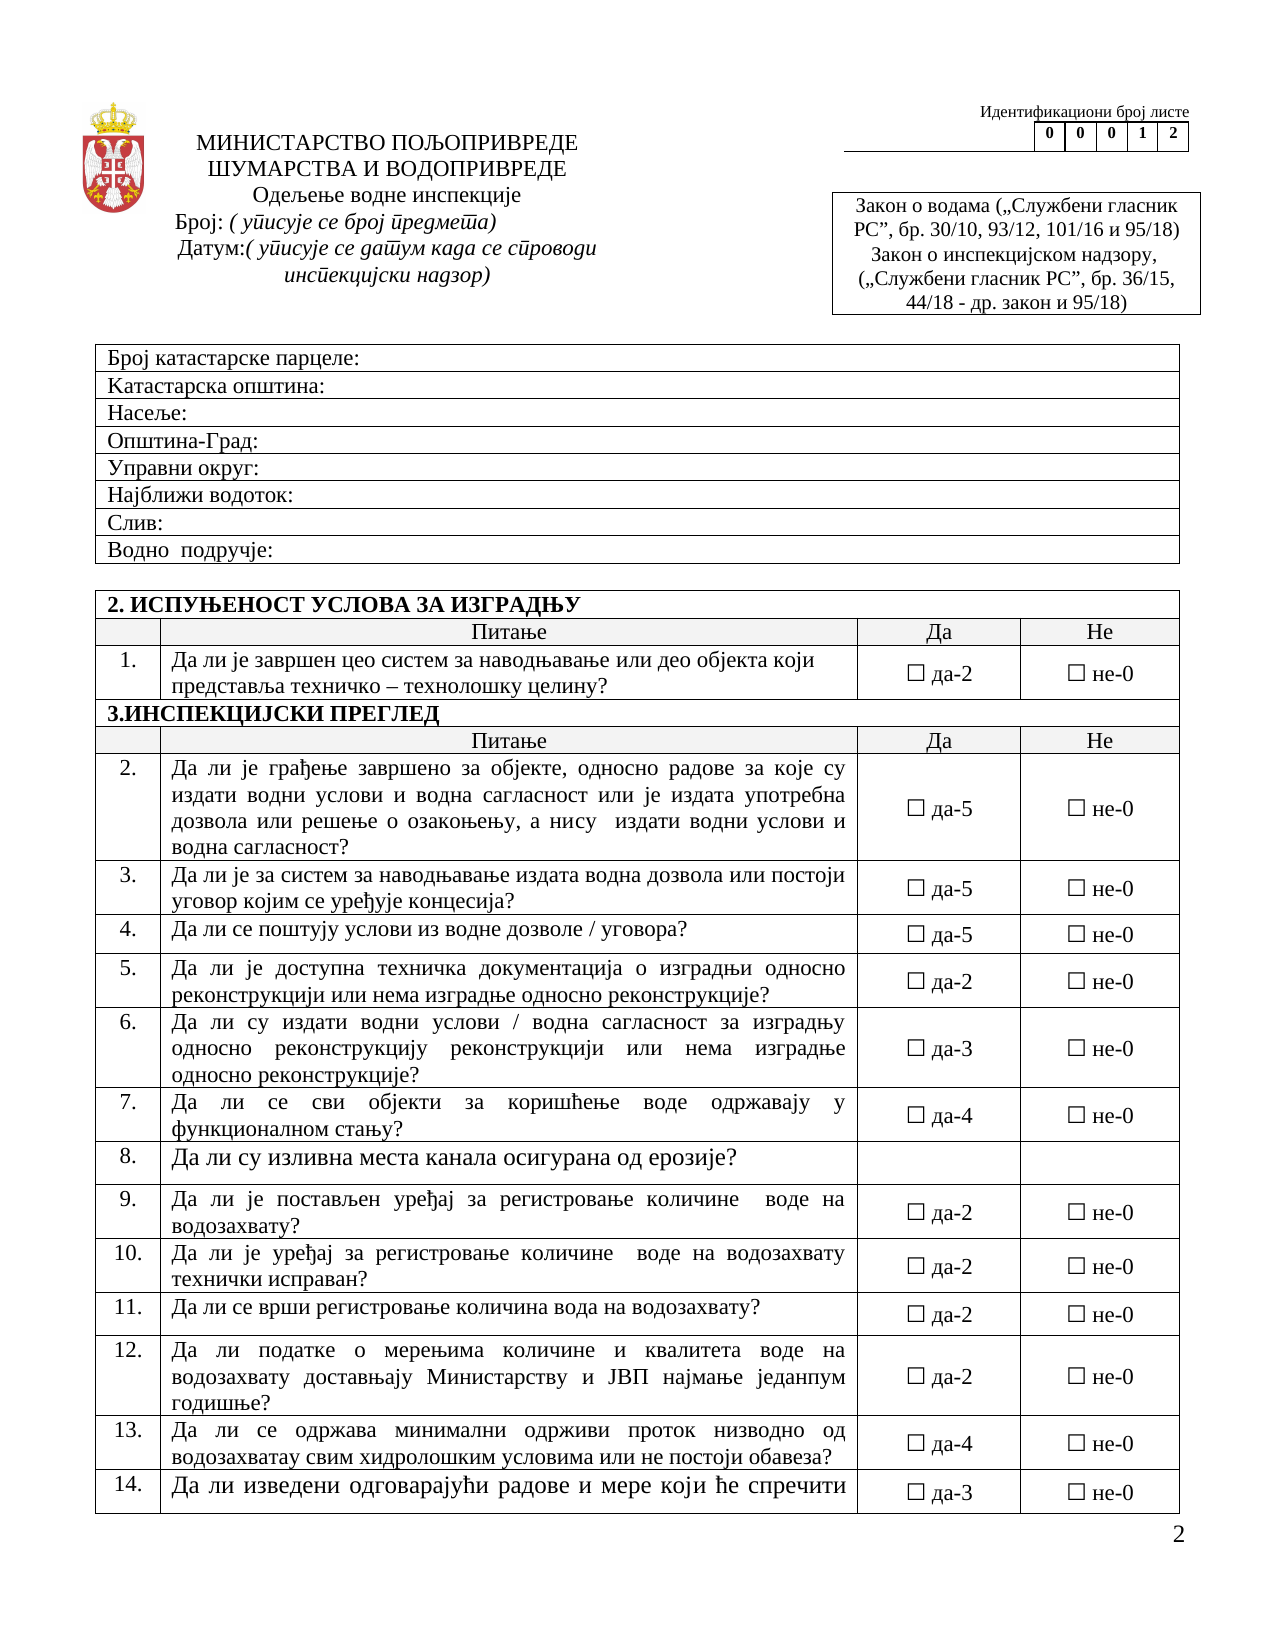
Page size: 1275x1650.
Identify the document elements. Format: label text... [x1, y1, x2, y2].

table_cell 2. [96, 754, 160, 860]
table_cell да-2 [858, 954, 1020, 1007]
table_cell Водно подручје: [96, 536, 1179, 563]
table_cell 5. [96, 954, 160, 1007]
table_cell не-0 [1021, 1336, 1179, 1415]
table_cell 14. [96, 1470, 160, 1513]
table_cell да-2 [858, 646, 1020, 698]
table_cell 13. [96, 1416, 160, 1469]
table_cell не-0 [1021, 1239, 1179, 1292]
table_cell 1. [96, 646, 160, 698]
table_cell Да ли податке о мерењима количине и квалитета воде на водозахвату доставњају Министарству и ЈВП најмање једанпум годишње? [161, 1336, 857, 1415]
table_cell да-4 [858, 1088, 1020, 1141]
table_cell Да ли је завршен цео систем за наводњавање или део објекта који представља техничко – технолошку целину? [161, 646, 857, 698]
table_cell 8. [96, 1142, 160, 1184]
table_cell Да [858, 619, 1020, 645]
table_cell Најближи водоток: [96, 481, 1179, 508]
picture [81, 102, 146, 214]
table_cell [1021, 1142, 1179, 1184]
table_cell Да ли је за систем за наводњавање издата водна дозвола или постоји уговор којим се уређује концесија? [161, 861, 857, 913]
table_cell 9. [96, 1185, 160, 1238]
table_cell да-3 [858, 1008, 1020, 1087]
table_cell да-5 [858, 915, 1020, 953]
table_cell [858, 1142, 1020, 1184]
table_cell [96, 619, 160, 645]
table_cell Да ли се поштују услови из водне дозволе / уговора? [161, 915, 857, 953]
table_cell не-0 [1021, 754, 1179, 860]
table_cell 10. [96, 1239, 160, 1292]
table_cell 12. [96, 1336, 160, 1415]
table_cell да-2 [858, 1185, 1020, 1238]
table_cell да-2 [858, 1239, 1020, 1292]
table_cell не-0 [1021, 1185, 1179, 1238]
table_cell 11. [96, 1293, 160, 1335]
table_cell не-0 [1021, 1416, 1179, 1469]
table_cell Општина-Град: [96, 427, 1179, 453]
table_cell Не [1021, 727, 1179, 753]
table_cell не-0 [1021, 954, 1179, 1007]
table_cell Управни округ: [96, 454, 1179, 480]
table_cell Да ли се врши регистровање количина вода на водозахвату? [161, 1293, 857, 1335]
table_cell не-0 [1021, 861, 1179, 913]
table_cell Питање [161, 619, 857, 645]
table_cell не-0 [1021, 646, 1179, 698]
table_cell да-2 [858, 1293, 1020, 1335]
table_cell Слив: [96, 509, 1179, 535]
table_cell 4. [96, 915, 160, 953]
table_cell Kатастарска општина: [96, 372, 1179, 398]
table_cell Да ли се одржава минимални одрживи проток низводно од водозахватау свим хидролошким условима или не постоји обавеза? [161, 1416, 857, 1469]
table_cell не-0 [1021, 1470, 1179, 1513]
table_cell Да ли је постављен уређај за регистровање количине воде на водозахвату? [161, 1185, 857, 1238]
table_cell Да ли је уређај за регистровање количине воде на водозахвату технички исправан? [161, 1239, 857, 1292]
table_cell 6. [96, 1008, 160, 1087]
table_cell не-0 [1021, 915, 1179, 953]
table_cell да-3 [858, 1470, 1020, 1513]
table_cell Насеље: [96, 399, 1179, 426]
table_cell Да ли су изливна места канала осигурана од ерозије? [161, 1142, 857, 1184]
table_cell да-2 [858, 1336, 1020, 1415]
table_cell Број катастарске парцеле: [96, 345, 1179, 371]
table_cell Питање [161, 727, 857, 753]
table_cell 3. [96, 861, 160, 913]
table_cell да-4 [858, 1416, 1020, 1469]
table_cell Да ли изведени одговарајући радове и мере који ће спречити ерозију тла, стварање јаруга и бразди, клизање терена, затрпавање корита канала и др? [161, 1470, 857, 1513]
table_cell Да ли су издати водни услови / водна сагласност за изградњу односно реконструкцију реконструкцији или нема изградње односно реконструкције? [161, 1008, 857, 1087]
table_cell не-0 [1021, 1293, 1179, 1335]
table_cell 7. [96, 1088, 160, 1141]
table_cell Не [1021, 619, 1179, 645]
table_cell не-0 [1021, 1008, 1179, 1087]
table_cell Да ли је грађење завршено за објекте, односно радове за које су издати водни услови и водна сагласност или је издата употребна дозвола или решење о озакоњењу, а нису издати водни услови и водна сагласност? [161, 754, 857, 860]
table_cell не-0 [1021, 1088, 1179, 1141]
table_cell да-5 [858, 754, 1020, 860]
table_cell Да ли је доступна техничка документација о изградњи односно реконструкцији или нема изградње односно реконструкције? [161, 954, 857, 1007]
table_cell 3.ИНСПЕКЦИЈСКИ ПРЕГЛЕД [96, 700, 1179, 726]
table_header 2. ИСПУЊЕНОСТ УСЛОВА ЗА ИЗГРАДЊУ [96, 591, 1179, 617]
table_cell Да ли се сви објекти за коришћење воде одржавају у функционалном стању? [161, 1088, 857, 1141]
table_cell Да [858, 727, 1020, 753]
table_cell [96, 727, 160, 753]
table_cell да-5 [858, 861, 1020, 913]
